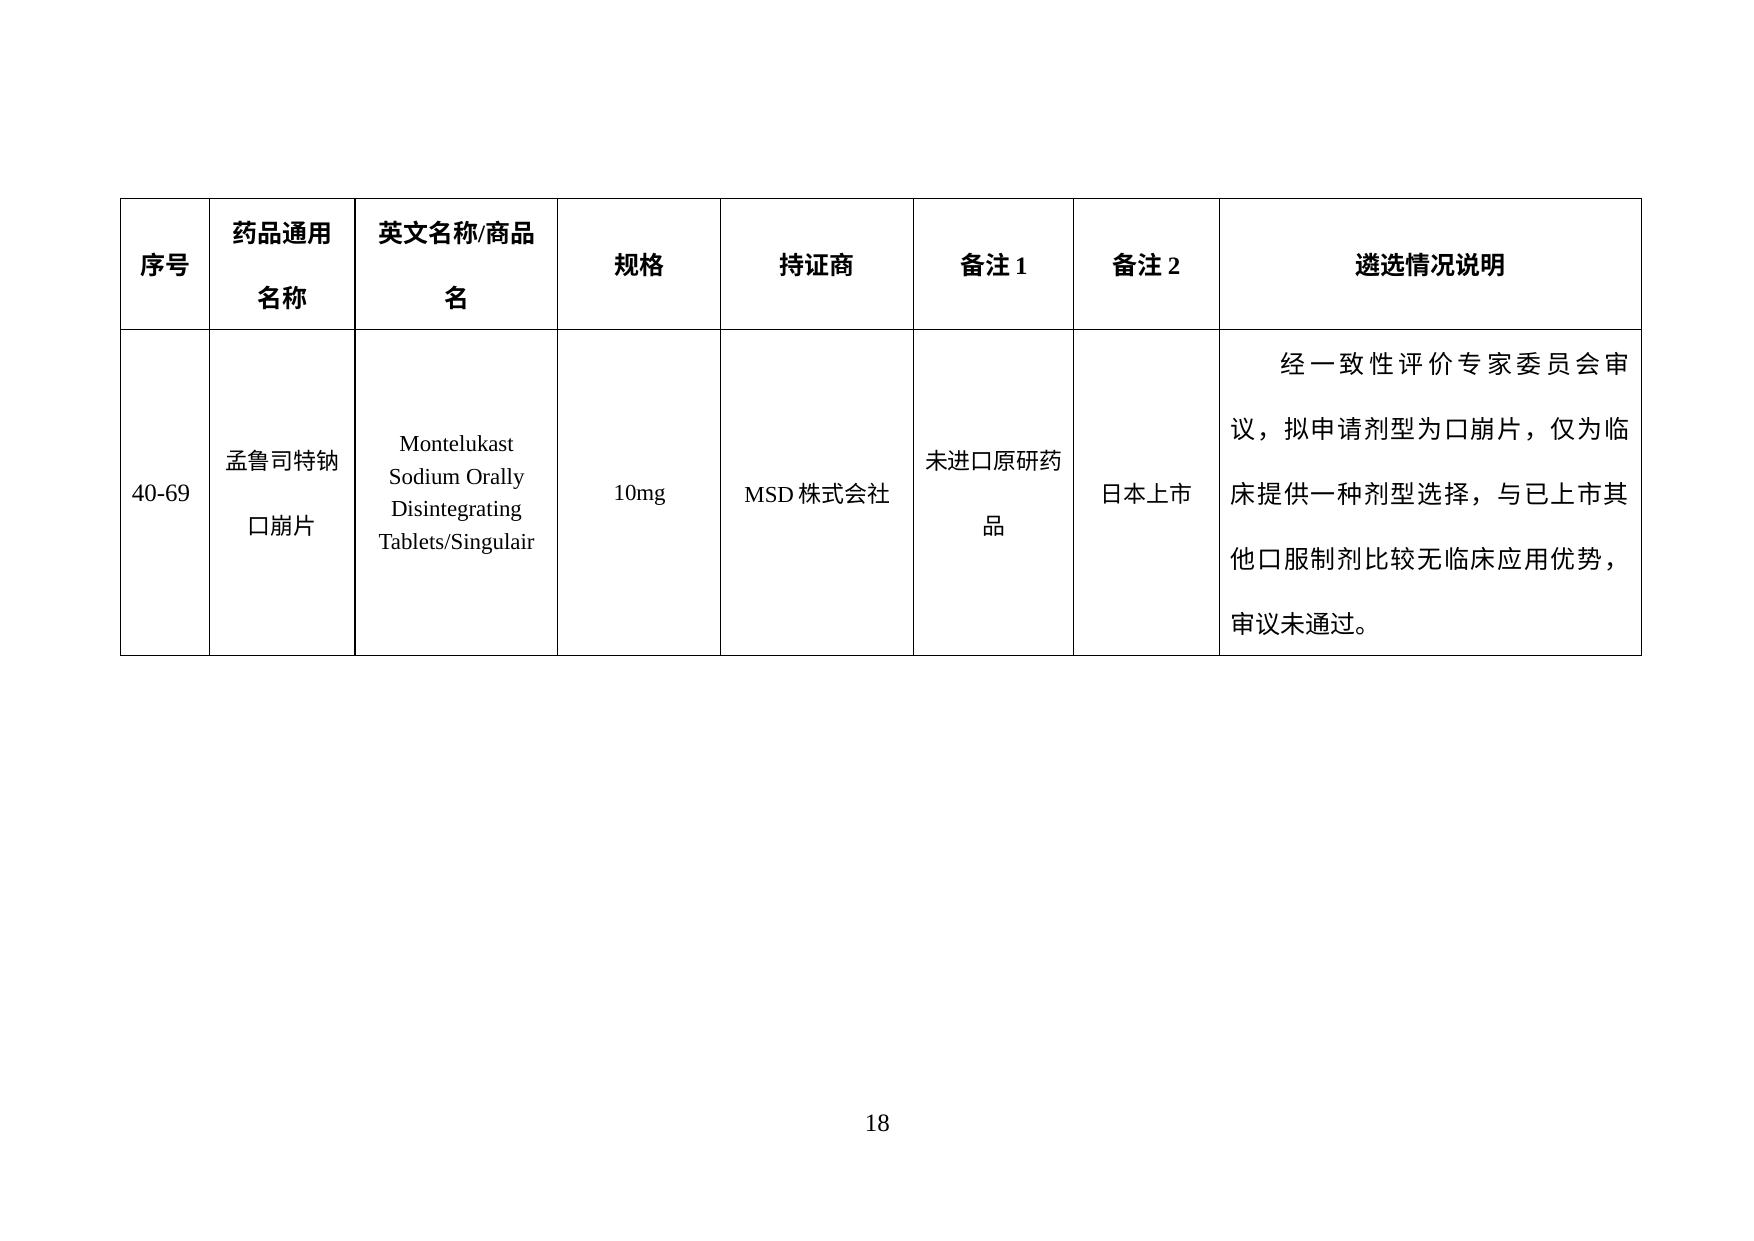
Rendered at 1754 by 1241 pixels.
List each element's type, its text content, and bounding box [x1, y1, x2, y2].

table_header 持证商 [721, 199, 913, 329]
table_header 规格 [558, 199, 720, 329]
table_cell [121, 330, 209, 655]
table_cell MSD株式会社 [721, 330, 913, 655]
table_cell 经一致性评价专家委员会审议，拟申请剂型为口崩片，仅为临床提供一种剂型选择，与已上市其他口服制剂比较无临床应用优势，审议未通过。 [1220, 330, 1641, 655]
table_header 药品通用名称 [210, 199, 354, 329]
table_header 英文名称/商品名 [356, 199, 557, 329]
table_header 备注1 [914, 199, 1073, 329]
table_header 遴选情况说明 [1220, 199, 1641, 329]
table_cell 孟鲁司特钠口崩片 [210, 330, 354, 655]
table_cell 未进口原研药品 [914, 330, 1073, 655]
table_cell 10mg [558, 330, 720, 655]
table_header 序号 [121, 199, 209, 329]
table_cell Montelukast Sodium Orally Disintegrating Tablets/Singulair [356, 330, 557, 655]
table_cell 日本上市 [1074, 330, 1219, 655]
table_header 备注2 [1074, 199, 1219, 329]
